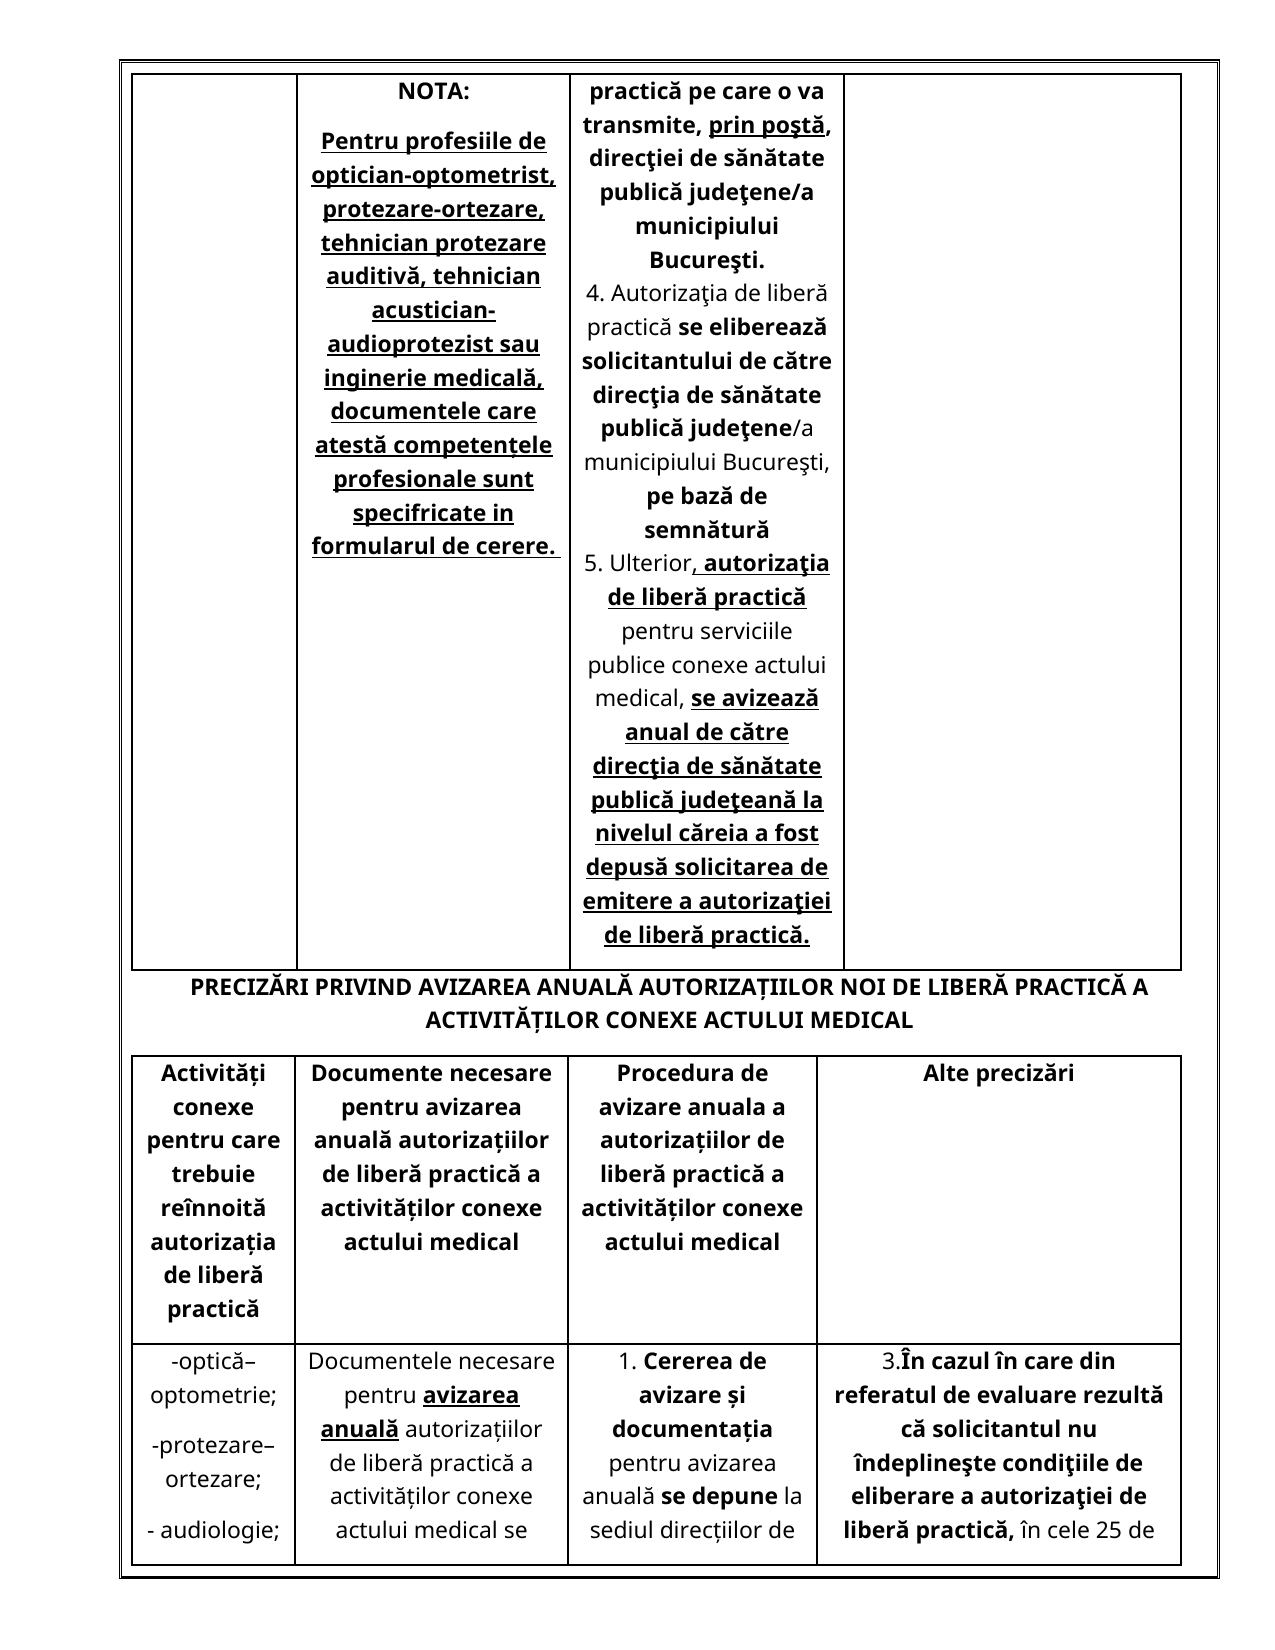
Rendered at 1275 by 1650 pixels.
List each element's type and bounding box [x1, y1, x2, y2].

table_cell [122, 63, 1217, 1576]
